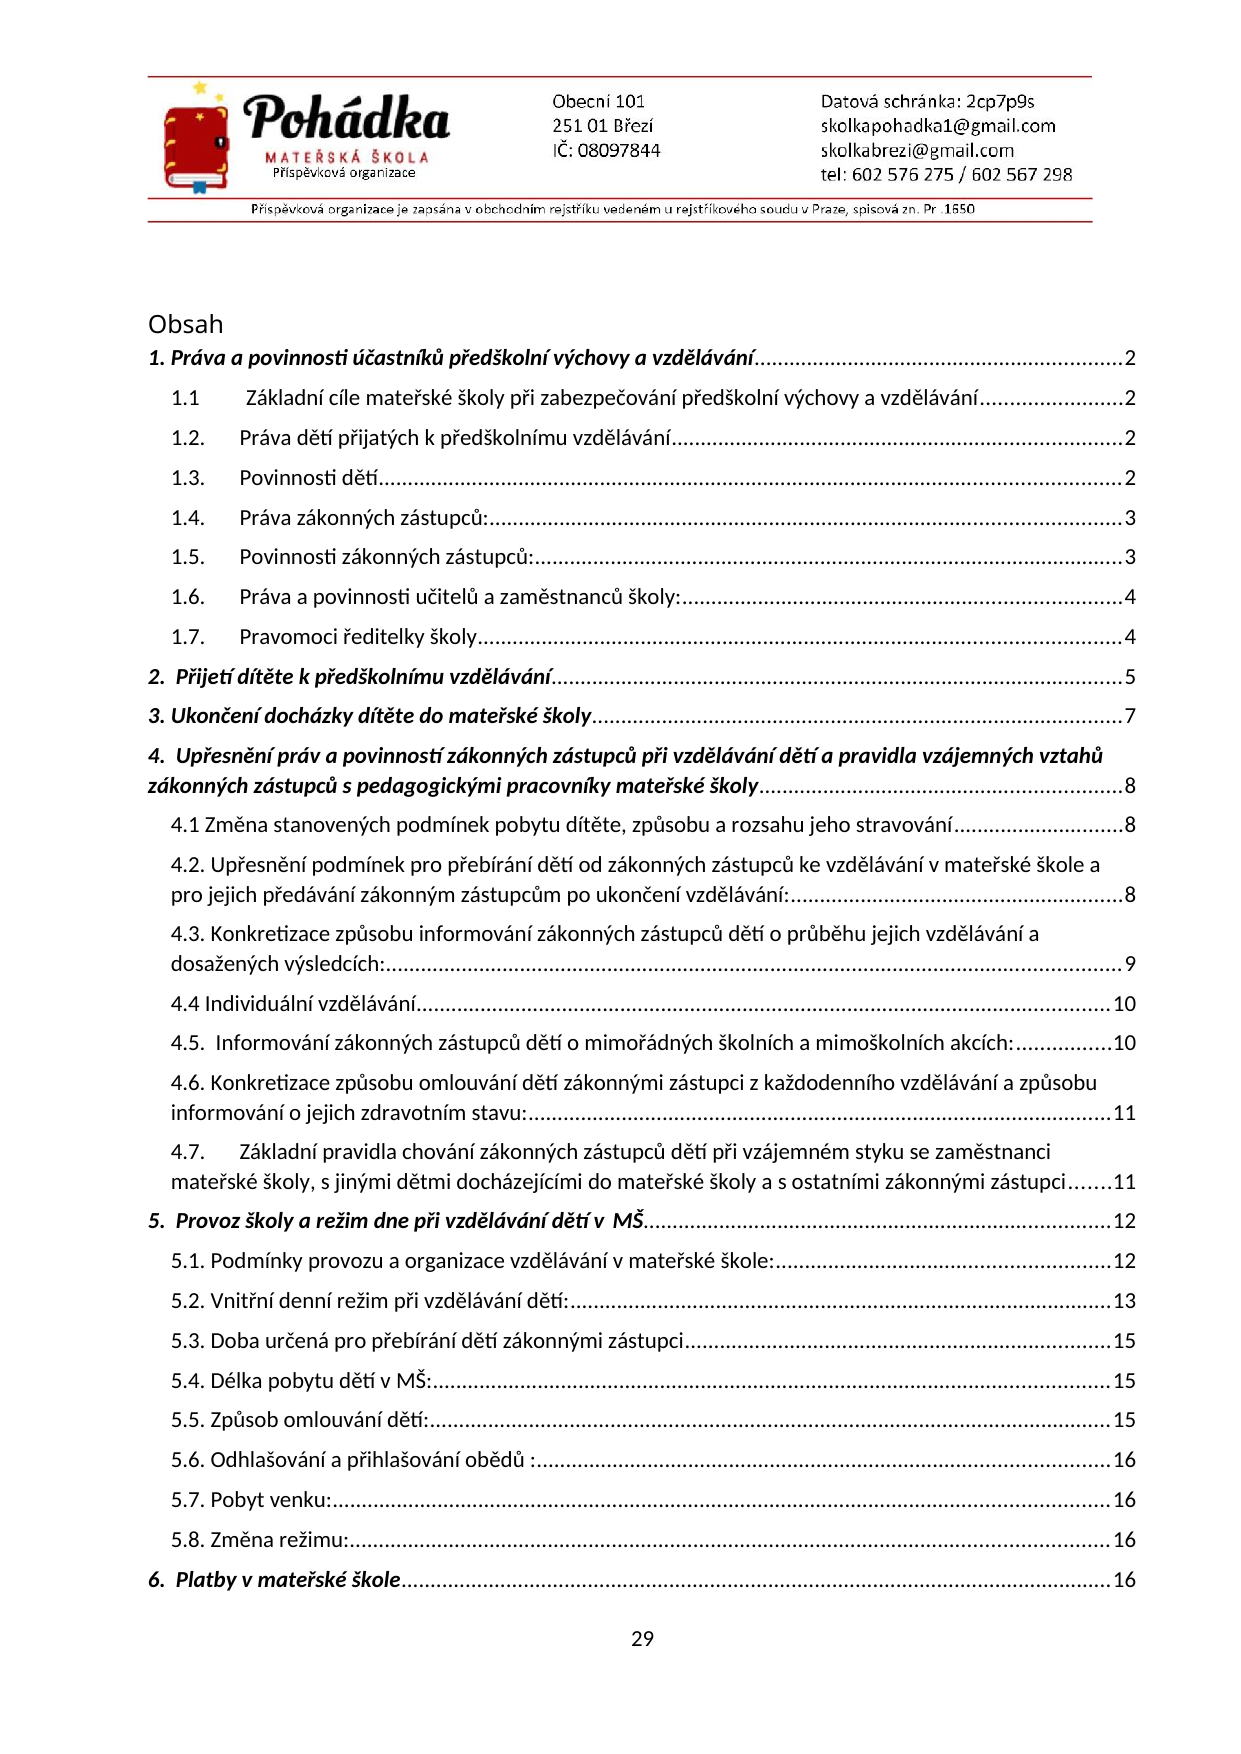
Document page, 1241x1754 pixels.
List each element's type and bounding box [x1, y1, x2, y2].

picture [147, 73, 1093, 223]
